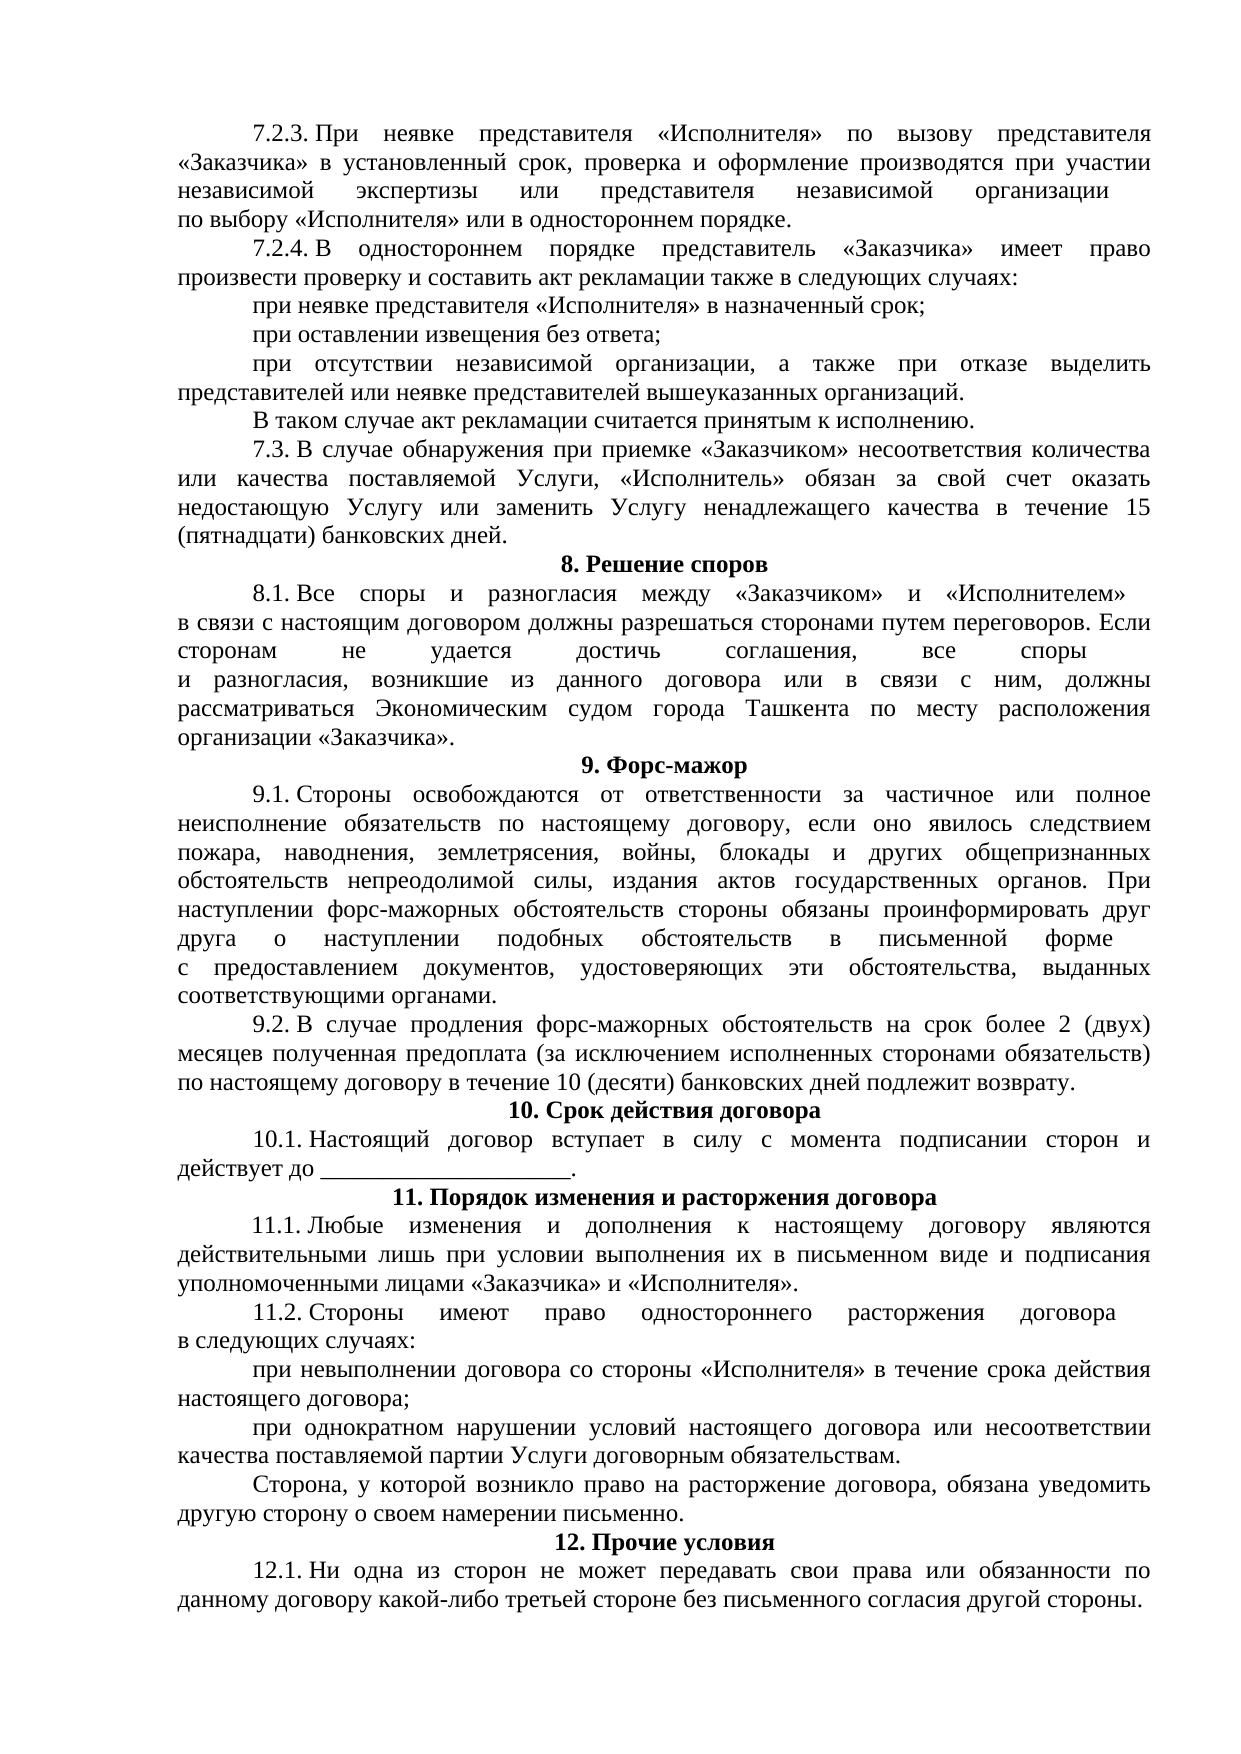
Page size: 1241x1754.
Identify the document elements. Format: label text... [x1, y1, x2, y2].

text 9. Форс-мажор [177, 751, 1152, 779]
text 8. Решение споров [177, 549, 1152, 578]
text при невыполнении договора со стороны «Исполнителя» в течение срока действия настоящего договора; [177, 1354, 1152, 1412]
list 7.2.4. В одностороннем порядке представитель «Заказчика» имеет право произвести проверку и составить акт рекламации также в следующих случаях: [177, 233, 1152, 291]
list 7.3. В случае обнаружения при приемке «Заказчиком» несоответствия количества или качества поставляемой Услуги, «Исполнитель» обязан за свой счет оказать недостающую Услугу или заменить Услугу ненадлежащего качества в течение 15 (пятнадцати) банковских дней. [177, 434, 1152, 549]
list при отсутствии независимой организации, а также при отказе выделить представителей или неявке представителей вышеуказанных организаций. [177, 348, 1152, 406]
list В таком случае акт рекламации считается принятым к исполнению. [177, 406, 1152, 434]
list 9.2. В случае продления форс-мажорных обстоятельств на срок более 2 (двух) месяцев полученная предоплата (за исключением исполненных сторонами обязательств) по настоящему договору в течение 10 (десяти) банковских дней подлежит возврату. [177, 1009, 1152, 1096]
text 11.1. Любые изменения и дополнения к настоящему договору являются действительными лишь при условии выполнения их в письменном виде и подписания уполномоченными лицами «Заказчика» и «Исполнителя». [177, 1211, 1152, 1297]
list при оставлении извещения без ответа; [177, 319, 1152, 348]
text 10. Срок действия договора [177, 1096, 1152, 1124]
list 7.2.3. При неявке представителя «Исполнителя» по вызову представителя «Заказчика» в установленный срок, проверка и оформление производятся при участии независимой экспертизы или представителя независимой организации по выбору «Исполнителя» или в одностороннем порядке. [177, 118, 1152, 233]
text 12.1. Ни одна из сторон не может передавать свои права или обязанности по данному договору какой-либо третьей стороне без письменного согласия другой стороны. [177, 1556, 1152, 1613]
text 10.1. Настоящий договор вступает в силу с момента подписании сторон и действует до ____________________. [177, 1124, 1152, 1182]
text Сторона, у которой возникло право на расторжение договора, обязана уведомить другую сторону о своем намерении письменно. [177, 1469, 1152, 1527]
text 11.2. Стороны имеют право одностороннего расторжения договора в следующих случаях: [177, 1297, 1152, 1354]
text 12. Прочие условия [177, 1527, 1152, 1556]
text при однократном нарушении условий настоящего договора или несоответствии качества поставляемой партии Услуги договорным обязательствам. [177, 1412, 1152, 1469]
list при неявке представителя «Исполнителя» в назначенный срок; [177, 291, 1152, 319]
list 8.1. Все споры и разногласия между «Заказчиком» и «Исполнителем» в связи с настоящим договором должны разрешаться сторонами путем переговоров. Если сторонам не удается достичь соглашения, все споры и разногласия, возникшие из данного договора или в связи с ним, должны рассматриваться Экономическим судом города Ташкента по месту расположения организации «Заказчика». [177, 578, 1152, 751]
text 11. Порядок изменения и расторжения договора [177, 1182, 1152, 1211]
list 9.1. Стороны освобождаются от ответственности за частичное или полное неисполнение обязательств по настоящему договору, если оно явилось следствием пожара, наводнения, землетрясения, войны, блокады и других общепризнанных обстоятельств непреодолимой силы, издания актов государственных органов. При наступлении форс-мажорных обстоятельств стороны обязаны проинформировать друг друга о наступлении подобных обстоятельств в письменной форме с предоставлением документов, удостоверяющих эти обстоятельства, выданных соответствующими органами. [177, 779, 1152, 1009]
